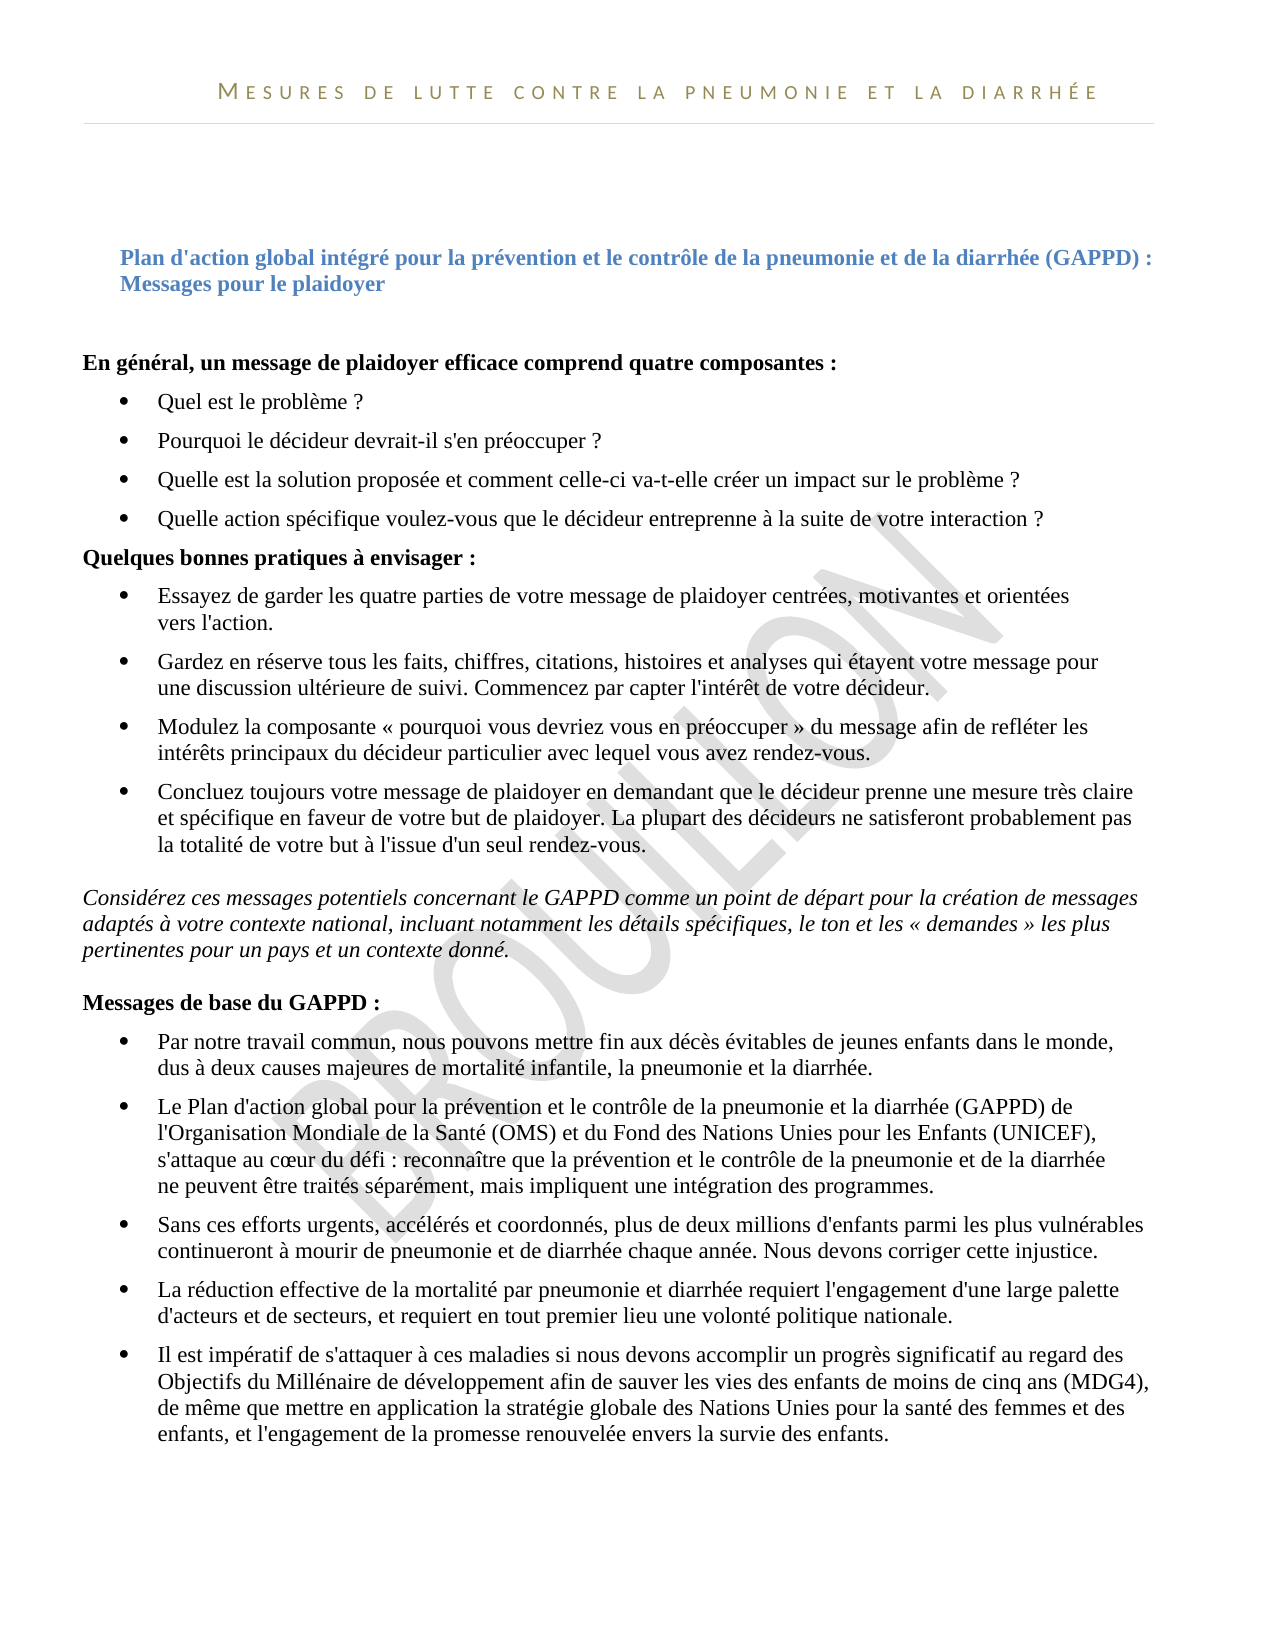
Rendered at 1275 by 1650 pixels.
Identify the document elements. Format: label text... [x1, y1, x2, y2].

list Pourquoi le décideur devrait-il s'en préoccuper ? [120, 427, 1155, 453]
text Messages pour le plaidoyer [120, 270, 1155, 297]
text Quelques bonnes pratiques à envisager : [82, 544, 1155, 570]
text Messages de base du GAPPD : [82, 989, 1155, 1015]
list Quelle action spécifique voulez-vous que le décideur entreprenne à la suite de votre interaction ? [120, 505, 1155, 531]
text Plan d'action global intégré pour la prévention et le contrôle de la pneumonie et de la diarrhée (GAPPD) : [120, 244, 1155, 270]
list Par notre travail commun, nous pouvons mettre fin aux décès évitables de jeunes enfants dans le monde, dus à deux causes majeures de mortalité infantile, la pneumonie et la diarrhée. [120, 1028, 1155, 1081]
list La réduction effective de la mortalité par pneumonie et diarrhée requiert l'engagement d'une large palette d'acteurs et de secteurs, et requiert en tout premier lieu une volonté politique nationale. [120, 1276, 1155, 1329]
list Essayez de garder les quatre parties de votre message de plaidoyer centrées, motivantes et orientées vers l'action. [120, 582, 1155, 635]
list Modulez la composante « pourquoi vous devriez vous en préoccuper » du message afin de refléter les intérêts principaux du décideur particulier avec lequel vous avez rendez-vous. [120, 713, 1155, 766]
text En général, un message de plaidoyer efficace comprend quatre composantes : [82, 349, 1155, 376]
list Quel est le problème ? [120, 388, 1155, 414]
list Concluez toujours votre message de plaidoyer en demandant que le décideur prenne une mesure très claire et spécifique en faveur de votre but de plaidoyer. La plupart des décideurs ne satisferont probablement pas la totalité de votre but à l'issue d'un seul rendez-vous. [120, 778, 1155, 857]
text Considérez ces messages potentiels concernant le GAPPD comme un point de départ pour la création de messages adaptés à votre contexte national, incluant notamment les détails spécifiques, le ton et les « demandes » les plus pertinentes pour un pays et un contexte donné. [82, 883, 1155, 963]
list Sans ces efforts urgents, accélérés et coordonnés, plus de deux millions d'enfants parmi les plus vulnérables continueront à mourir de pneumonie et de diarrhée chaque année. Nous devons corriger cette injustice. [120, 1211, 1155, 1264]
list Quelle est la solution proposée et comment celle-ci va-t-elle créer un impact sur le problème ? [120, 466, 1155, 492]
list Gardez en réserve tous les faits, chiffres, citations, histoires et analyses qui étayent votre message pour une discussion ultérieure de suivi. Commencez par capter l'intérêt de votre décideur. [120, 648, 1155, 700]
list Le Plan d'action global pour la prévention et le contrôle de la pneumonie et la diarrhée (GAPPD) de l'Organisation Mondiale de la Santé (OMS) et du Fond des Nations Unies pour les Enfants (UNICEF), s'attaque au cœur du défi : reconnaître que la prévention et le contrôle de la pneumonie et de la diarrhée ne peuvent être traités séparément, mais impliquent une intégration des programmes. [120, 1093, 1155, 1198]
list Il est impératif de s'attaquer à ces maladies si nous devons accomplir un progrès significatif au regard des Objectifs du Millénaire de développement afin de sauver les vies des enfants de moins de cinq ans (MDG4), de même que mettre en application la stratégie globale des Nations Unies pour la santé des femmes et des enfants, et l'engagement de la promesse renouvelée envers la survie des enfants. [120, 1341, 1155, 1447]
